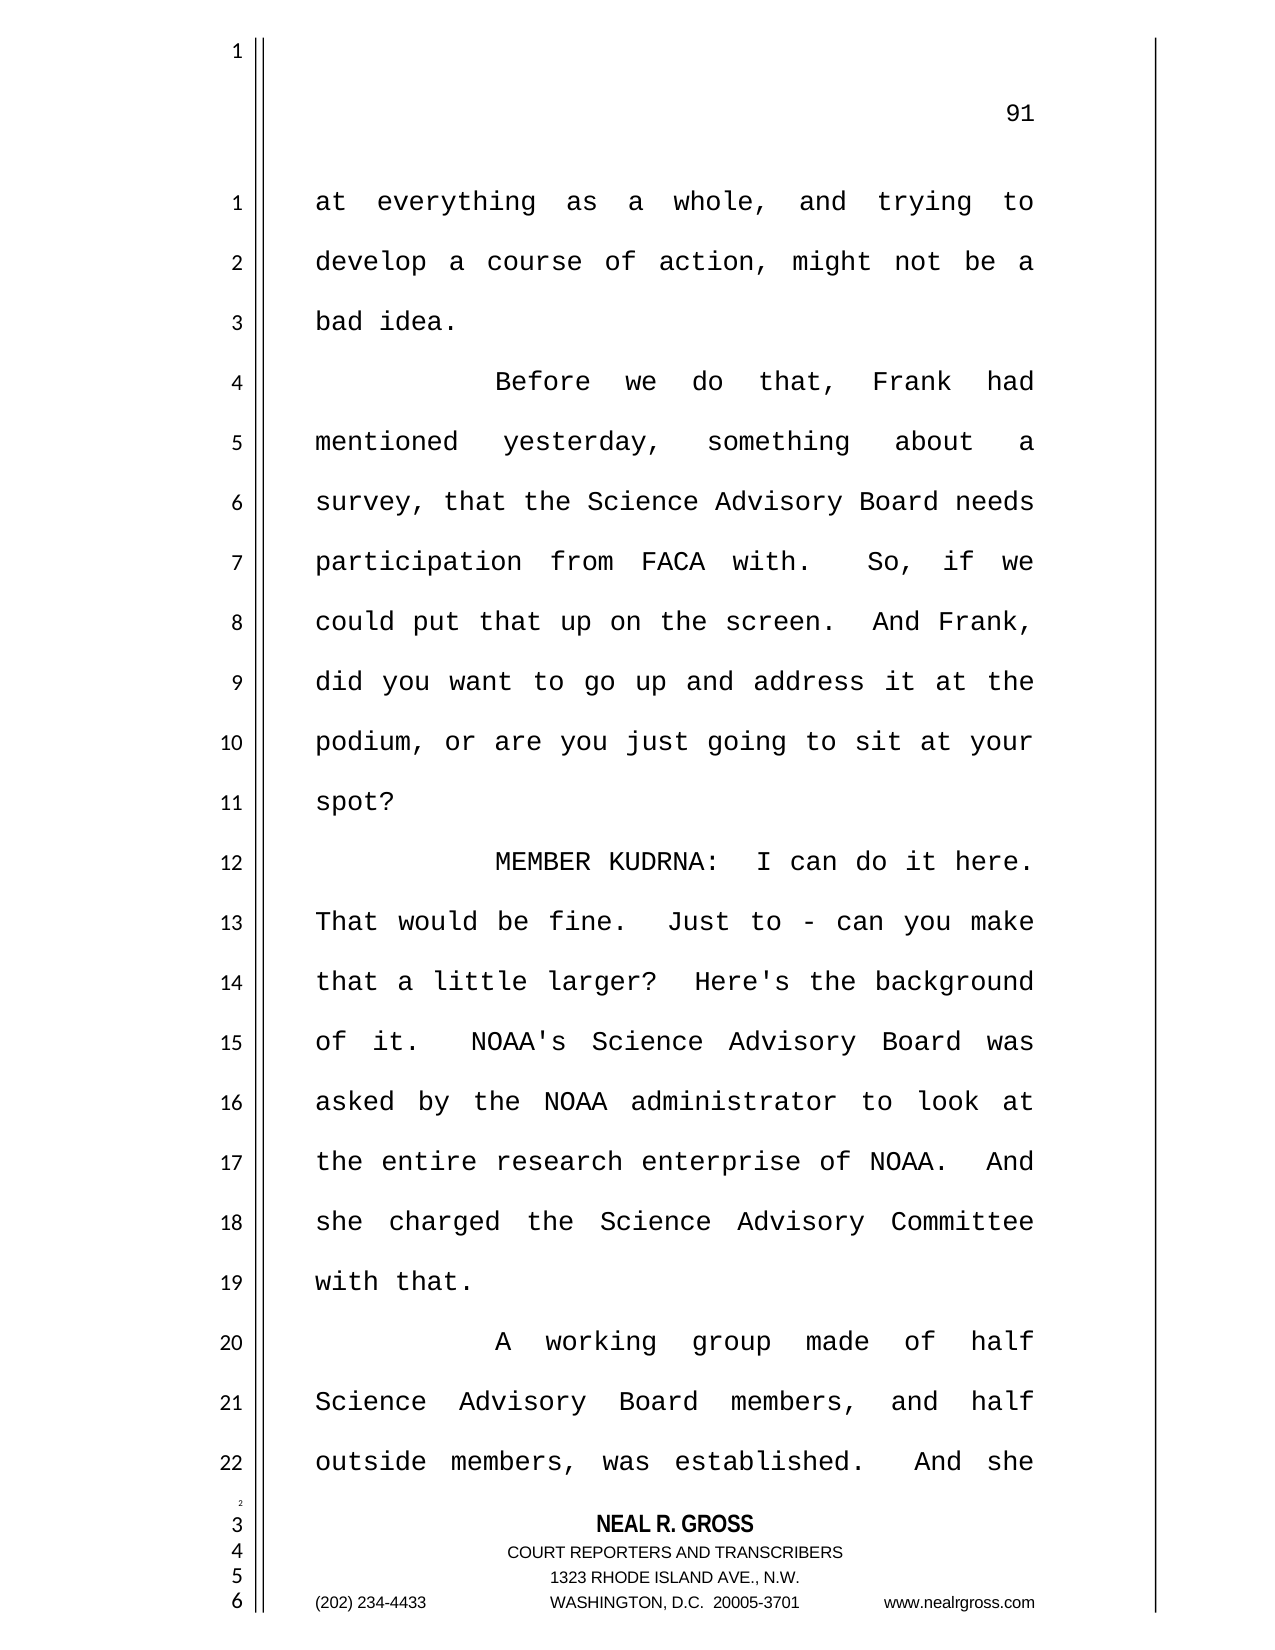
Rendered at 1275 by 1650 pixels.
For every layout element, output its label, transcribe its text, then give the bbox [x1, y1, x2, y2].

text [315, 1302, 1035, 1482]
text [315, 162, 1035, 342]
text Before we do that, Frank had mentioned yesterday, something about a survey, that the Science Advisory Board needs participation from FACA with. So, if we could put that up on the screen. And Frank, did you want to go up and address it at the podium, or are you just going to sit at your spot? [315, 342, 1035, 822]
text MEMBER KUDRNA: I can do it here. That would be fine. Just to - can you make that a little larger? Here's the background of it. NOAA's Science Advisory Board was asked by the NOAA administrator to look at the entire research enterprise of NOAA. And she charged the Science Advisory Committee with that. [315, 822, 1035, 1302]
